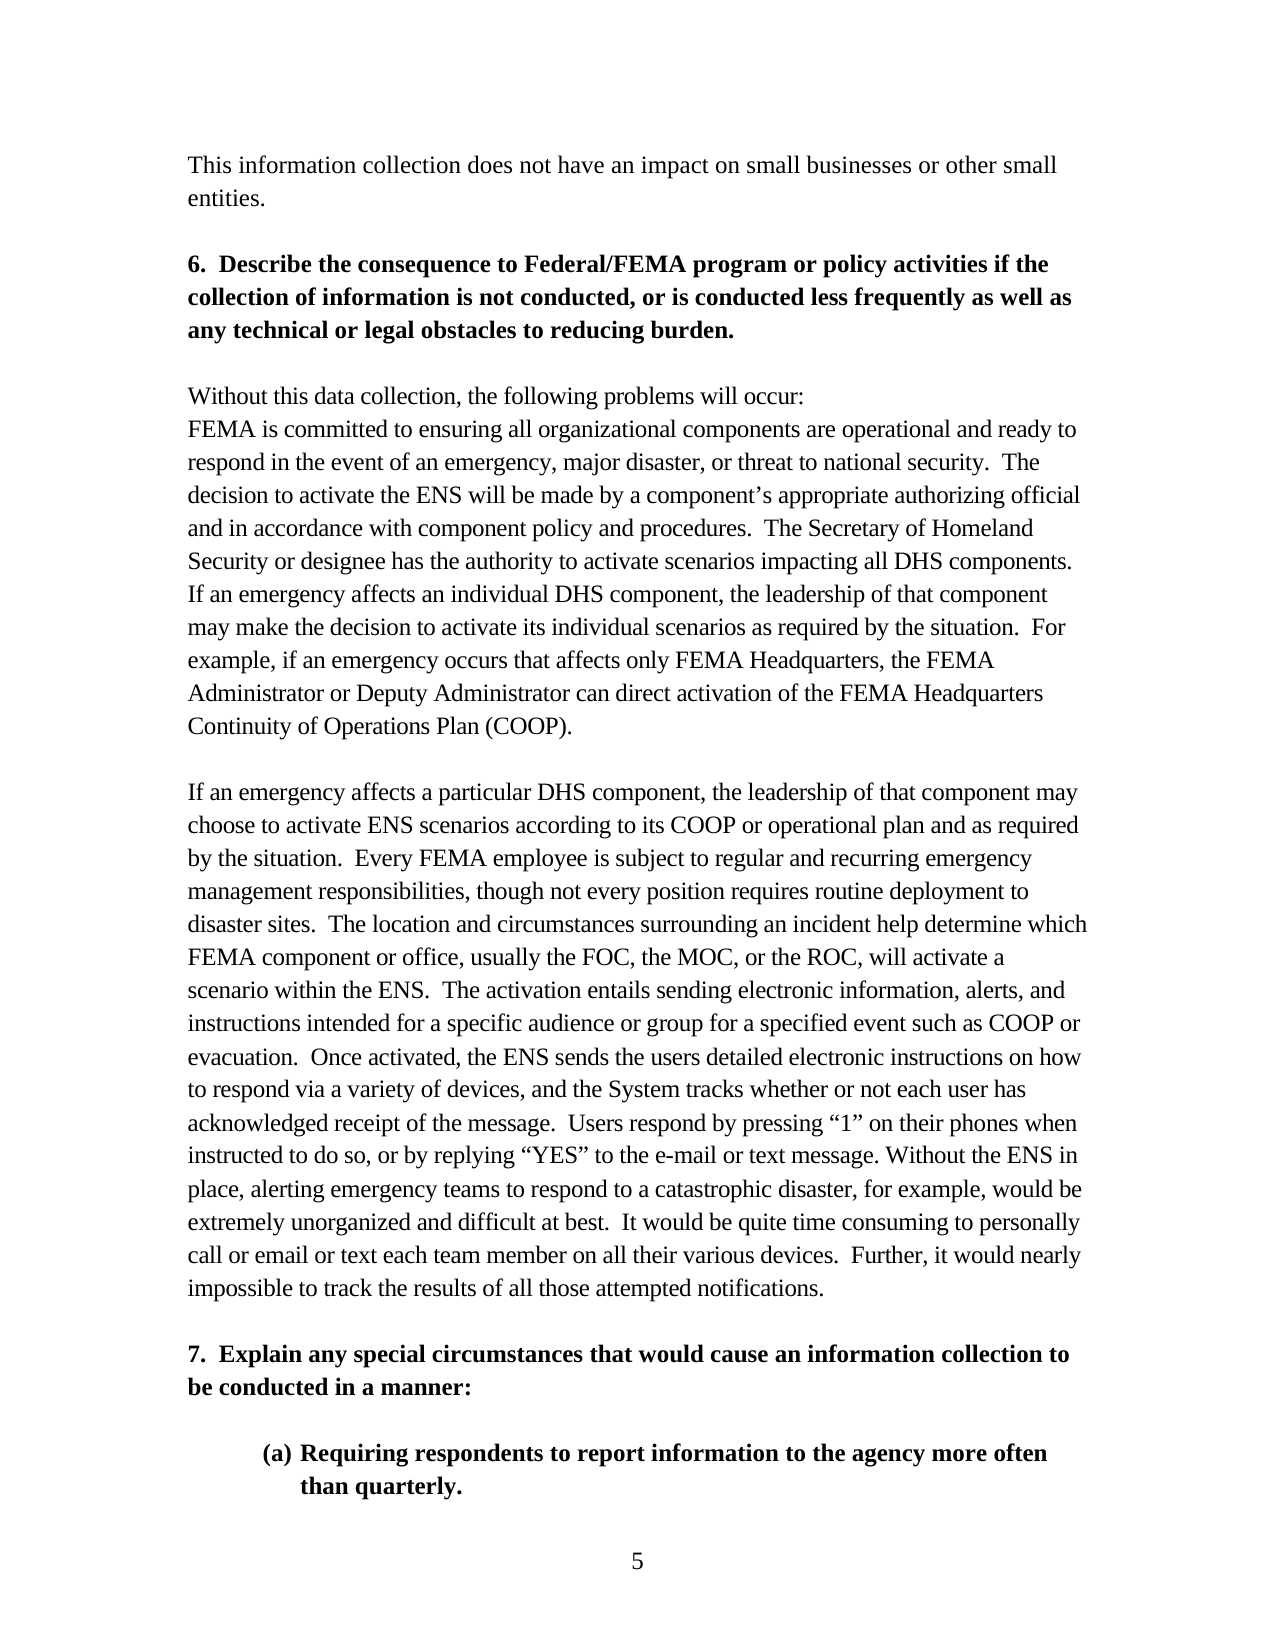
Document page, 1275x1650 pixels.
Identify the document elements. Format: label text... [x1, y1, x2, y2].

text This information collection does not have an impact on small businesses or other small entities. [187, 150, 1087, 212]
list Requiring respondents to report information to the agency more often than quarterly. [262, 1438, 1087, 1499]
text Without this data collection, the following problems will occur: [187, 381, 1087, 410]
text If an emergency affects a particular DHS component, the leadership of that component may choose to activate ENS scenarios according to its COOP or operational plan and as required by the situation. Every FEMA employee is subject to regular and recurring emergency management responsibilities, though not every position requires routine deployment to disaster sites. The location and circumstances surrounding an incident help determine which FEMA component or office, usually the FOC, the MOC, or the ROC, will activate a scenario within the ENS. The activation entails sending electronic information, alerts, and instructions intended for a specific audience or group for a specified event such as COOP or evacuation. Once activated, the ENS sends the users detailed electronic instructions on how to respond via a variety of devices, and the System tracks whether or not each user has acknowledged receipt of the message. Users respond by pressing “1” on their phones when instructed to do so, or by replying “YES” to the e-mail or text message. Without the ENS in place, alerting emergency teams to respond to a catastrophic disaster, for example, would be extremely unorganized and difficult at best. It would be quite time consuming to personally call or email or text each team member on all their various devices. Further, it would nearly impossible to track the results of all those attempted notifications. [187, 777, 1087, 1301]
text FEMA is committed to ensuring all organizational components are operational and ready to respond in the event of an emergency, major disaster, or threat to national security. The decision to activate the ENS will be made by a component’s appropriate authorizing official and in accordance with component policy and procedures. The Secretary of Homeland Security or designee has the authority to activate scenarios impacting all DHS components. If an emergency affects an individual DHS component, the leadership of that component may make the decision to activate its individual scenarios as required by the situation. For example, if an emergency occurs that affects only FEMA Headquarters, the FEMA Administrator or Deputy Administrator can direct activation of the FEMA Headquarters Continuity of Operations Plan (COOP). [187, 414, 1087, 740]
text 7. Explain any special circumstances that would cause an information collection to be conducted in a manner: [187, 1339, 1087, 1401]
text 6. Describe the consequence to Federal/FEMA program or policy activities if the collection of information is not conducted, or is conducted less frequently as well as any technical or legal obstacles to reducing burden. [187, 249, 1087, 344]
